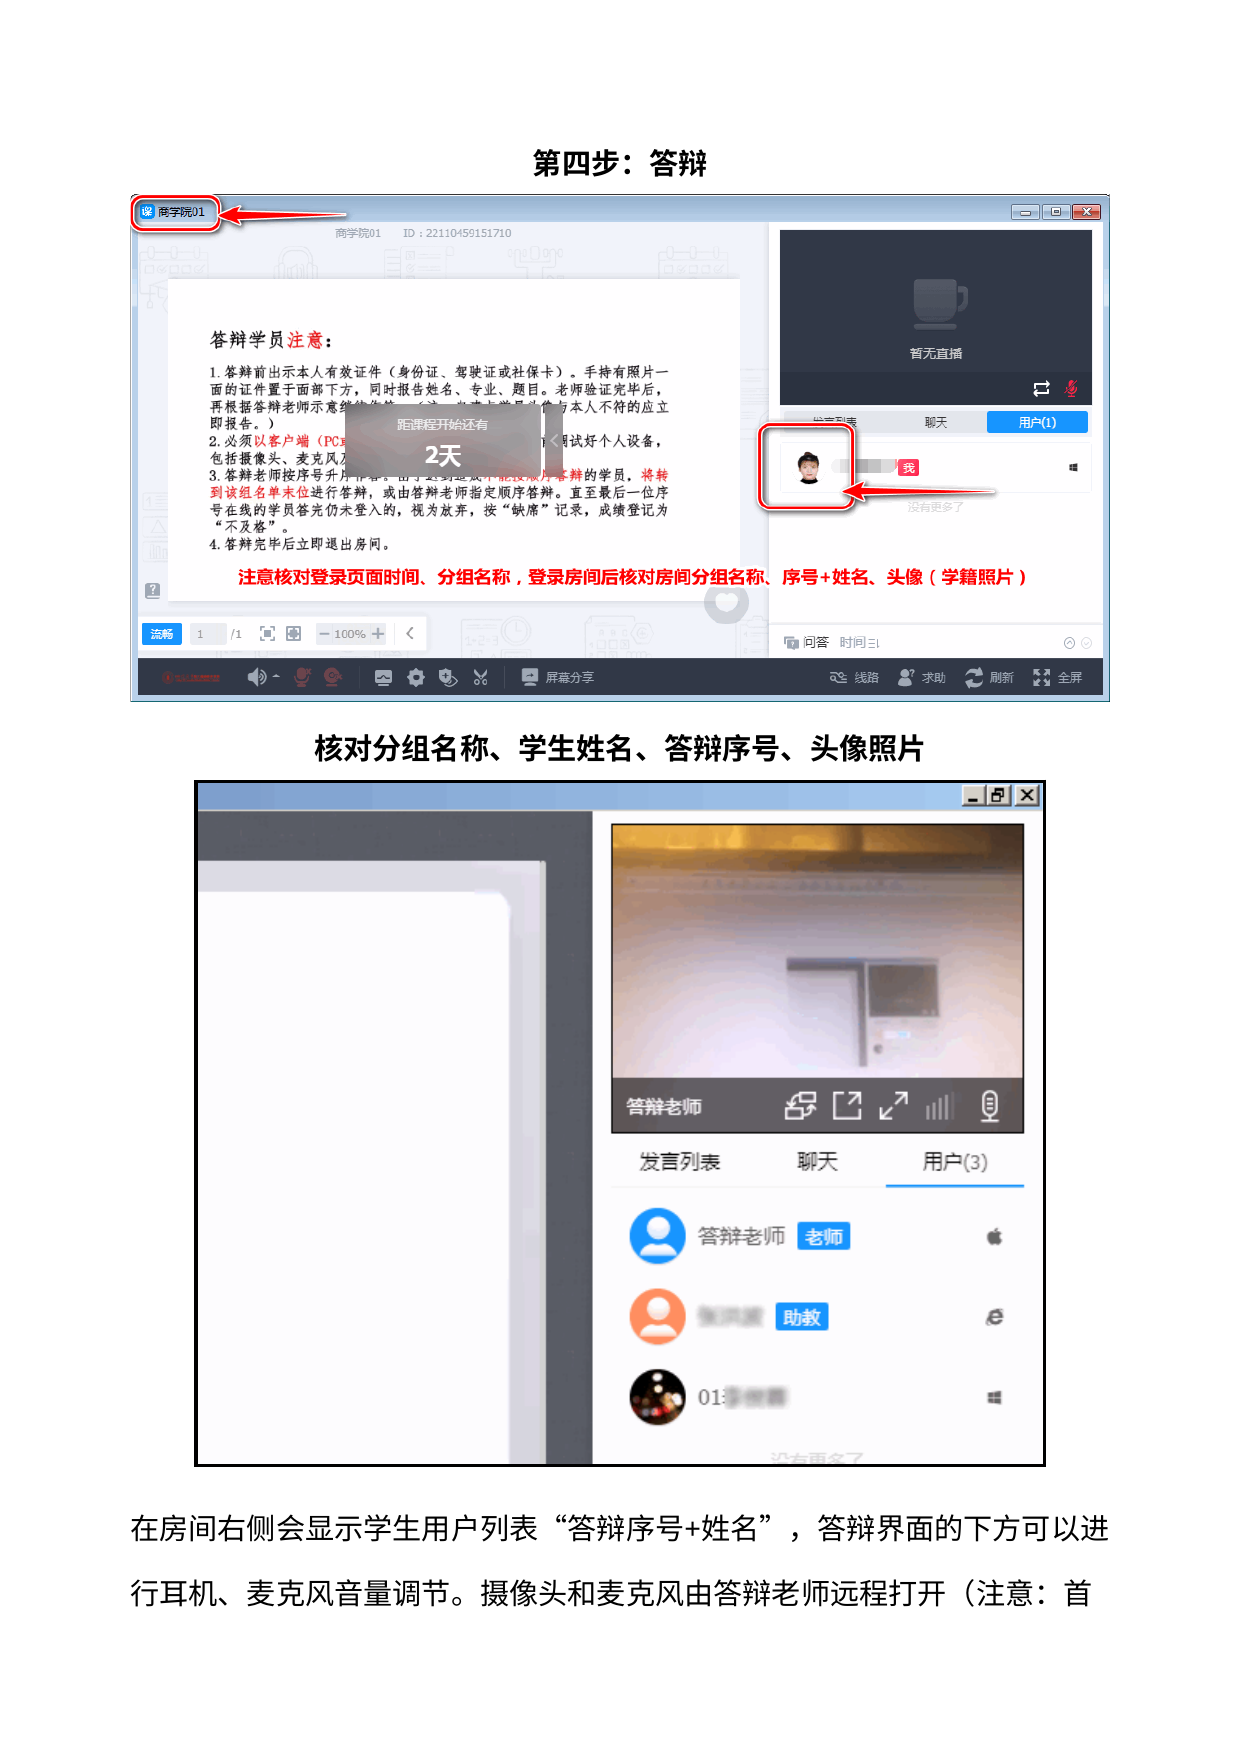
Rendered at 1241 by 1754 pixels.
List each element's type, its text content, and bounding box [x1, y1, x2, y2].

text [130, 1494, 1110, 1624]
text 第四步：答辩 [130, 129, 1110, 194]
picture [130, 194, 1110, 702]
text 核对分组名称、学生姓名、答辩序号、头像照片 [130, 714, 1110, 779]
picture [198, 783, 1043, 1464]
